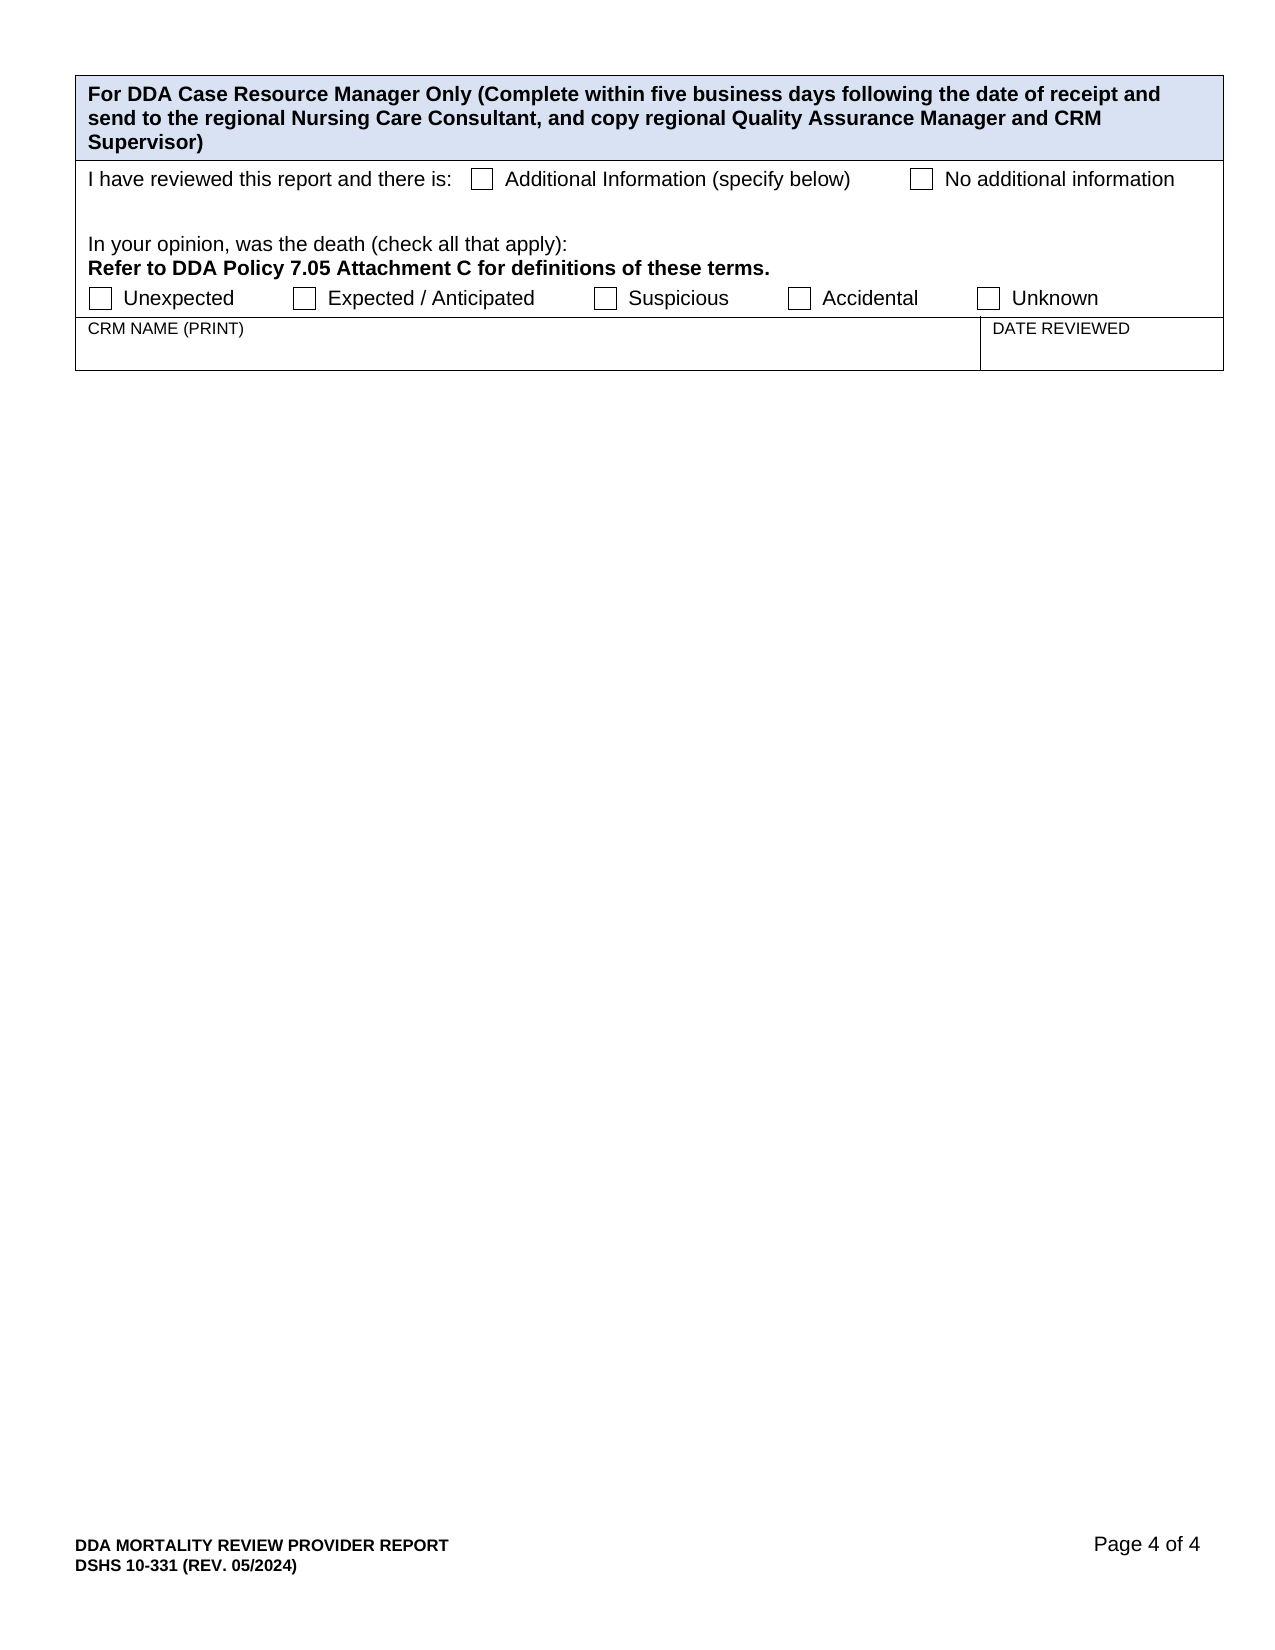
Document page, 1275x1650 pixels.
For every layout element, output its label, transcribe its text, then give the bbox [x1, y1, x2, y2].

table_cell DATE REVIEWED [981, 318, 1223, 370]
table_cell CRM NAME (PRINT) [76, 318, 980, 370]
table_cell For DDA Case Resource Manager Only (Complete within five business days following the date of receipt and send to the regional Nursing Care Consultant, and copy regional Quality Assurance Manager and CRM Supervisor) [76, 76, 1223, 160]
table_cell I have reviewed this report and there is: Additional Information (specify below) No additional information In your opinion, was the death (check all that apply): Refer to DDA Policy 7.05 Attachment C for definitions of these terms. Unexpected Expected / Anticipated Suspicious Accidental Unknown [76, 161, 1223, 316]
